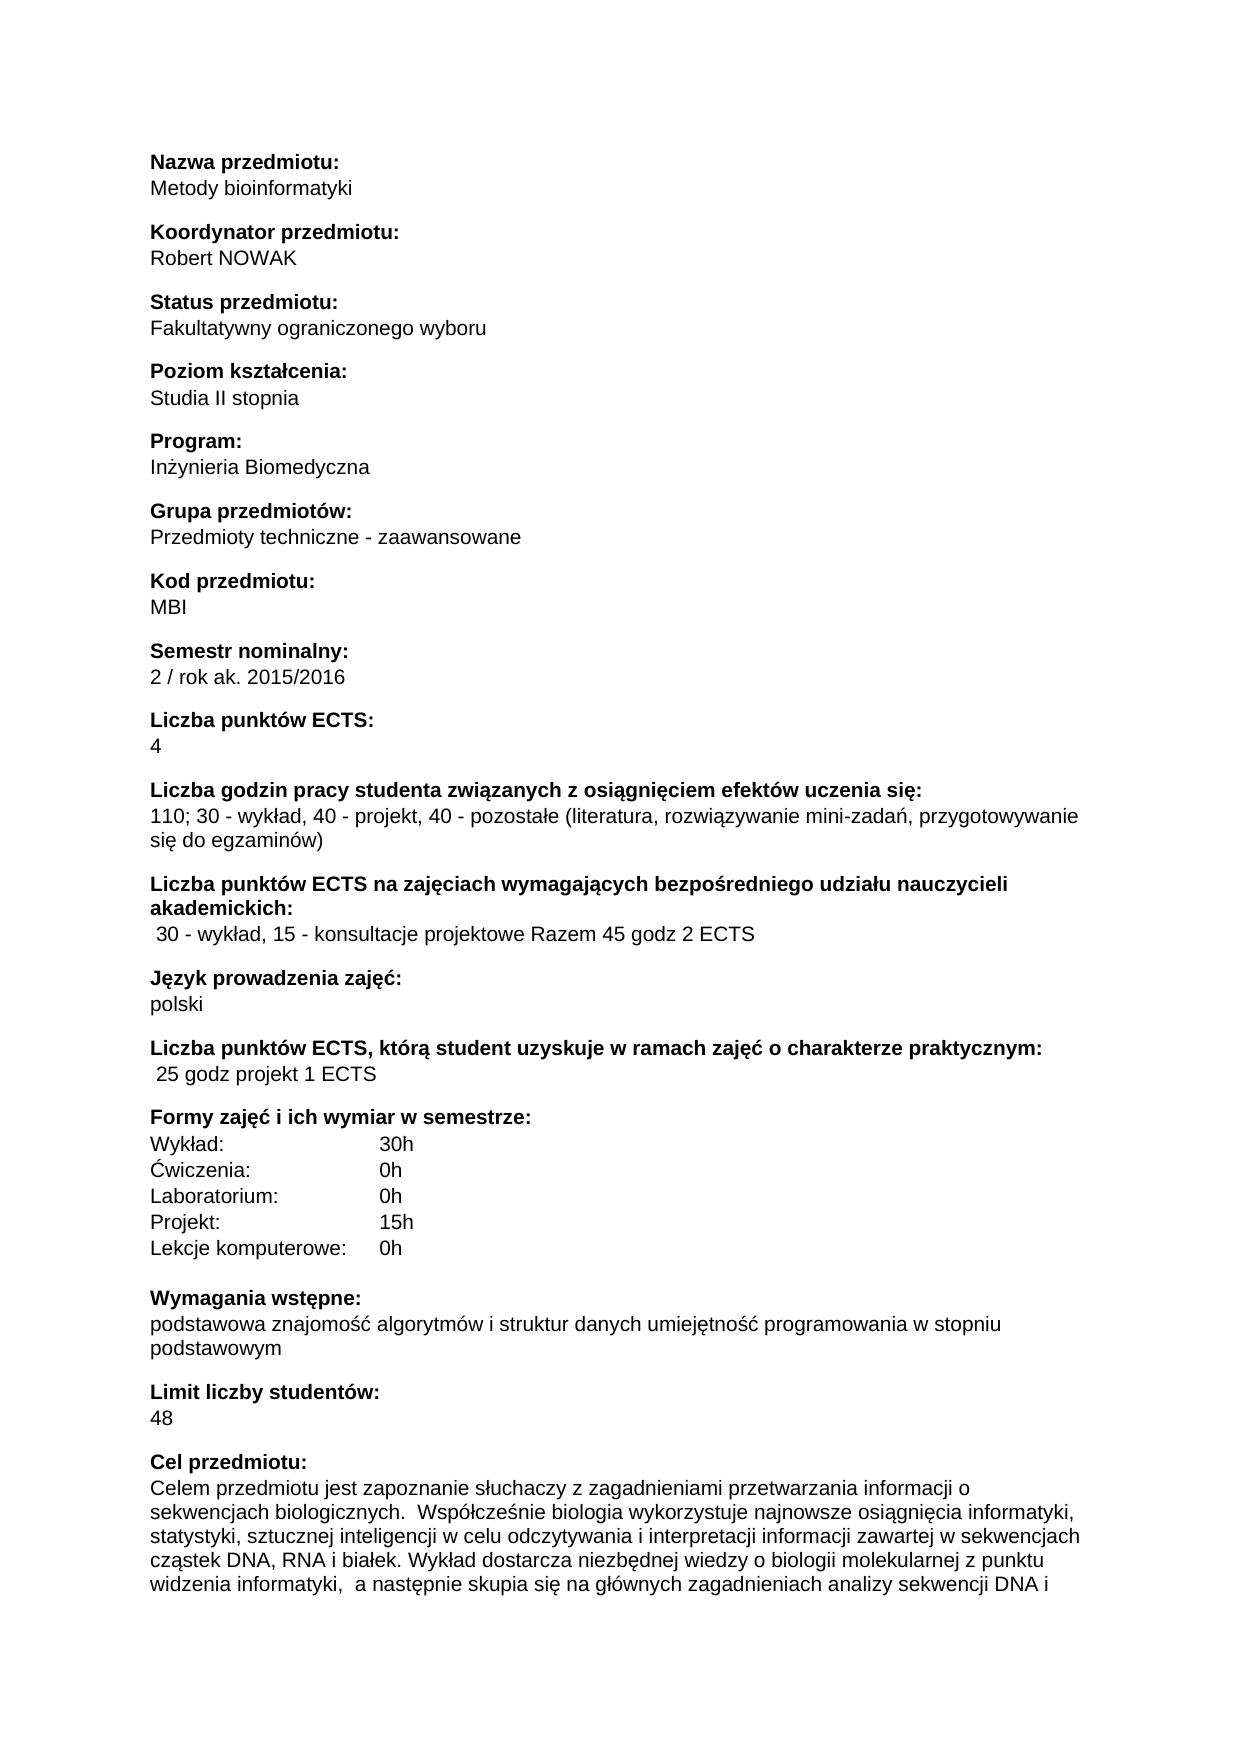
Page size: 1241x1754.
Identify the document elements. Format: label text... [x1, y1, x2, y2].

text Język prowadzenia zajęć: [150, 966, 1090, 989]
text Przedmioty techniczne - zaawansowane [150, 525, 1090, 549]
table_cell 15h [369, 1208, 597, 1234]
text Poziom kształcenia: [150, 359, 1090, 383]
table_cell 0h [369, 1156, 597, 1182]
text 25 godz projekt 1 ECTS [150, 1061, 1090, 1085]
text Cel przedmiotu: [150, 1449, 1090, 1473]
text 48 [150, 1406, 1090, 1430]
text 2 / rok ak. 2015/2016 [150, 664, 1090, 688]
text Metody bioinformatyki [150, 176, 1090, 200]
table_header Wykład: [140, 1132, 367, 1156]
text Liczba godzin pracy studenta związanych z osiągnięciem efektów uczenia się: [150, 778, 1090, 802]
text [150, 1476, 1090, 1595]
text podstawowa znajomość algorytmów i struktur danych umiejętność programowania w stopniu podstawowym [150, 1312, 1090, 1360]
table_cell Laboratorium: [140, 1184, 367, 1208]
table_cell Projekt: [140, 1210, 367, 1234]
table_header 30h [369, 1132, 597, 1156]
text Fakultatywny ograniczonego wyboru [150, 316, 1090, 339]
text Limit liczby studentów: [150, 1380, 1090, 1404]
table_cell Ćwiczenia: [140, 1158, 367, 1182]
text Formy zajęć i ich wymiar w semestrze: [150, 1105, 1090, 1129]
text Program: [150, 429, 1090, 453]
text Kod przedmiotu: [150, 569, 1090, 593]
text MBI [150, 595, 1090, 619]
text 110; 30 - wykład, 40 - projekt, 40 - pozostałe (literatura, rozwiązywanie mini-zadań, przygotowywanie się do egzaminów) [150, 804, 1090, 852]
text Semestr nominalny: [150, 638, 1090, 662]
text Inżynieria Biomedyczna [150, 455, 1090, 479]
table_cell 0h [369, 1234, 597, 1260]
text Nazwa przedmiotu: [150, 150, 1090, 174]
text Grupa przedmiotów: [150, 499, 1090, 523]
text Status przedmiotu: [150, 289, 1090, 313]
text Koordynator przedmiotu: [150, 220, 1090, 244]
table_cell Lekcje komputerowe: [140, 1236, 367, 1260]
text 30 - wykład, 15 - konsultacje projektowe Razem 45 godz 2 ECTS [150, 922, 1090, 946]
table_cell 0h [369, 1182, 597, 1208]
text Wymagania wstępne: [150, 1286, 1090, 1310]
text Studia II stopnia [150, 385, 1090, 409]
text 4 [150, 734, 1090, 758]
text Liczba punktów ECTS: [150, 708, 1090, 732]
text polski [150, 992, 1090, 1016]
text Robert NOWAK [150, 246, 1090, 270]
text Liczba punktów ECTS na zajęciach wymagających bezpośredniego udziału nauczycieli akademickich: [150, 872, 1090, 920]
text Liczba punktów ECTS, którą student uzyskuje w ramach zajęć o charakterze praktycznym: [150, 1035, 1090, 1059]
